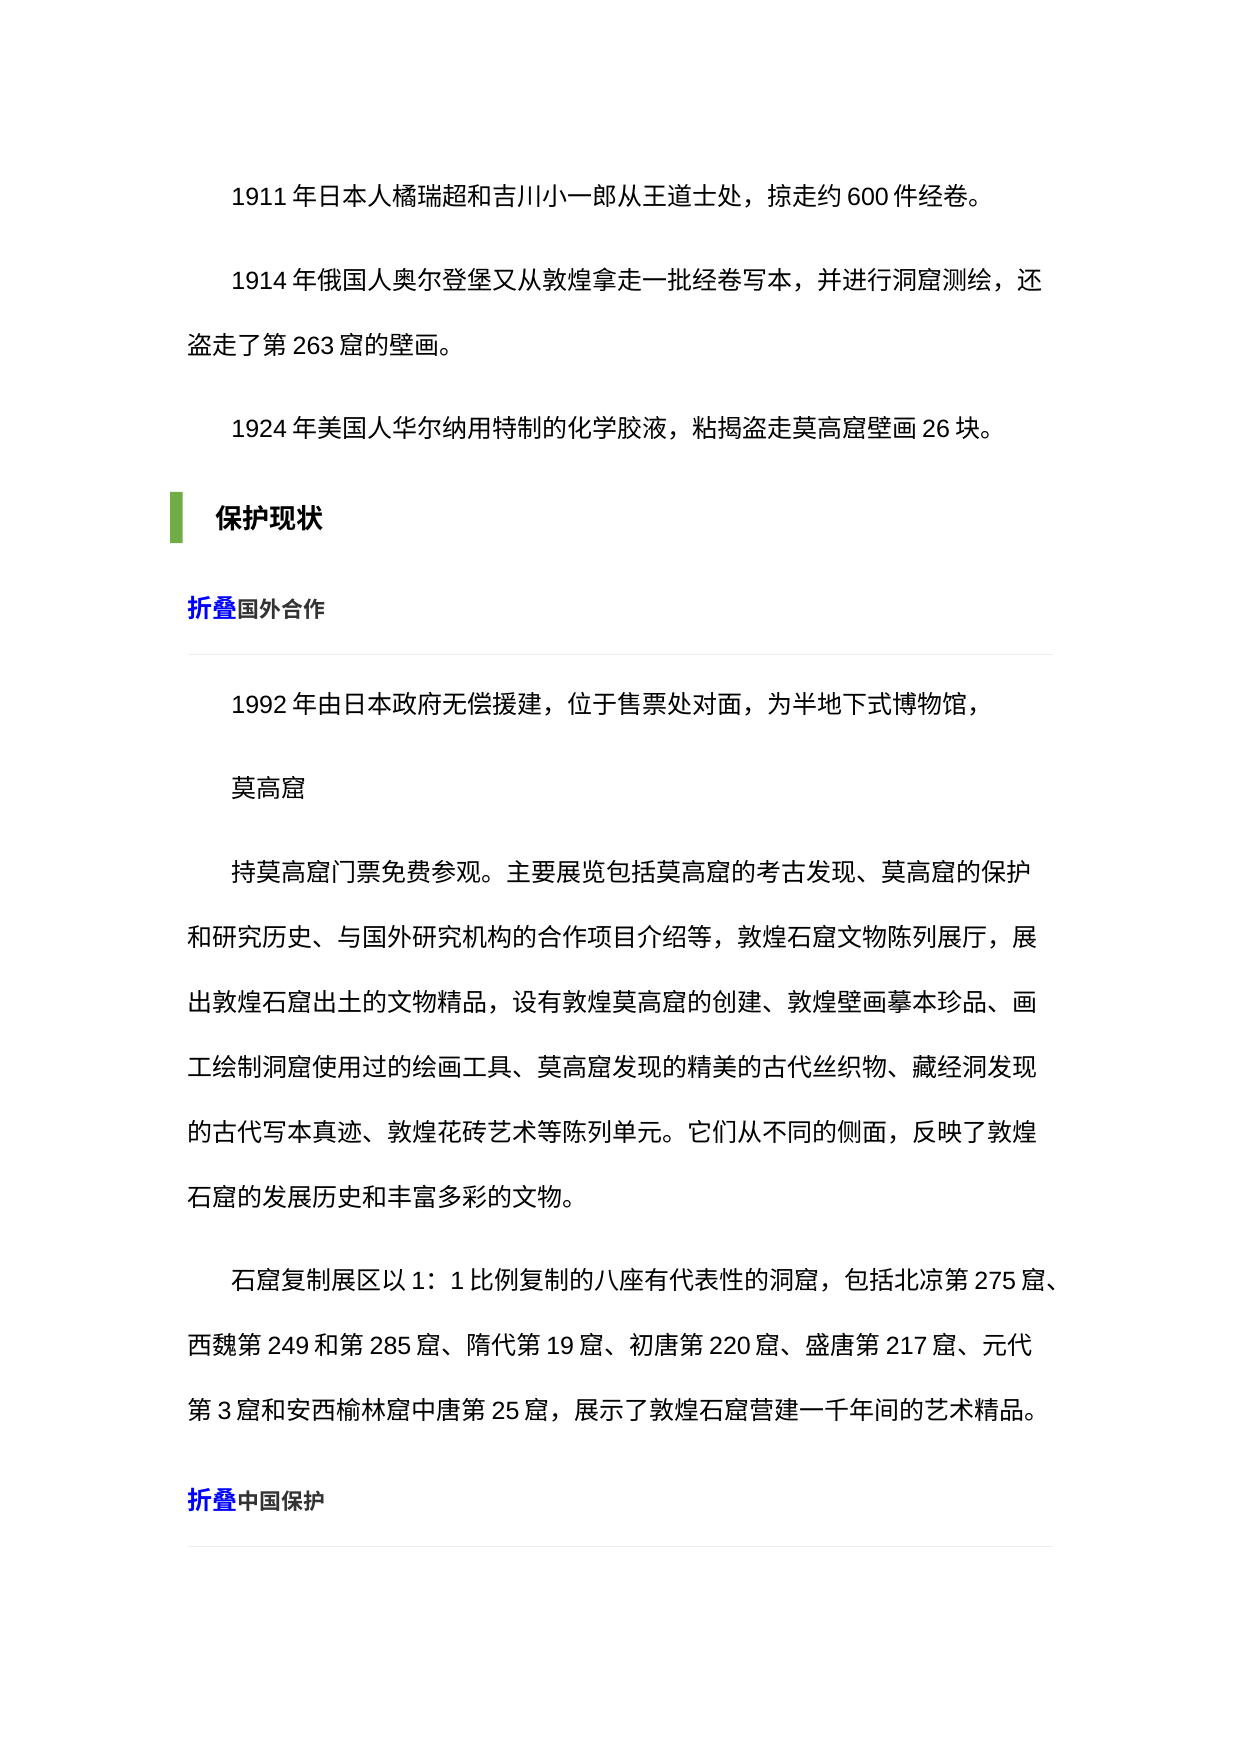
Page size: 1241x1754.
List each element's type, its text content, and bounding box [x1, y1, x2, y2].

text 1911年日本人橘瑞超和吉川小一郎从王道士处，掠走约600件经卷。 [187, 162, 1053, 227]
subtitle 折叠中国保护 [187, 1466, 1053, 1547]
text 莫高窟 [187, 754, 1053, 819]
text 持莫高窟门票免费参观。主要展览包括莫高窟的考古发现、莫高窟的保护和研究历史、与国外研究机构的合作项目介绍等，敦煌石窟文物陈列展厅，展出敦煌石窟出土的文物精品，设有敦煌莫高窟的创建、敦煌壁画摹本珍品、画工绘制洞窟使用过的绘画工具、莫高窟发现的精美的古代丝织物、藏经洞发现的古代写本真迹、敦煌花砖艺术等陈列单元。它们从不同的侧面，反映了敦煌石窟的发展历史和丰富多彩的文物。 [187, 838, 1053, 1228]
text 1924年美国人华尔纳用特制的化学胶液，粘揭盗走莫高窟壁画26块。 [187, 394, 1053, 459]
text 1992年由日本政府无偿援建，位于售票处对面，为半地下式博物馆， [187, 670, 1053, 735]
subtitle 保护现状 [187, 484, 1053, 549]
text 石窟复制展区以1：1比例复制的八座有代表性的洞窟，包括北凉第275窟、西魏第249和第285窟、隋代第19窟、初唐第220窟、盛唐第217窟、元代第3窟和安西榆林窟中唐第25窟，展示了敦煌石窟营建一千年间的艺术精品。 [187, 1246, 1053, 1441]
text 1914年俄国人奥尔登堡又从敦煌拿走一批经卷写本，并进行洞窟测绘，还盗走了第263窟的壁画。 [187, 246, 1053, 376]
subtitle 折叠国外合作 [187, 574, 1053, 655]
